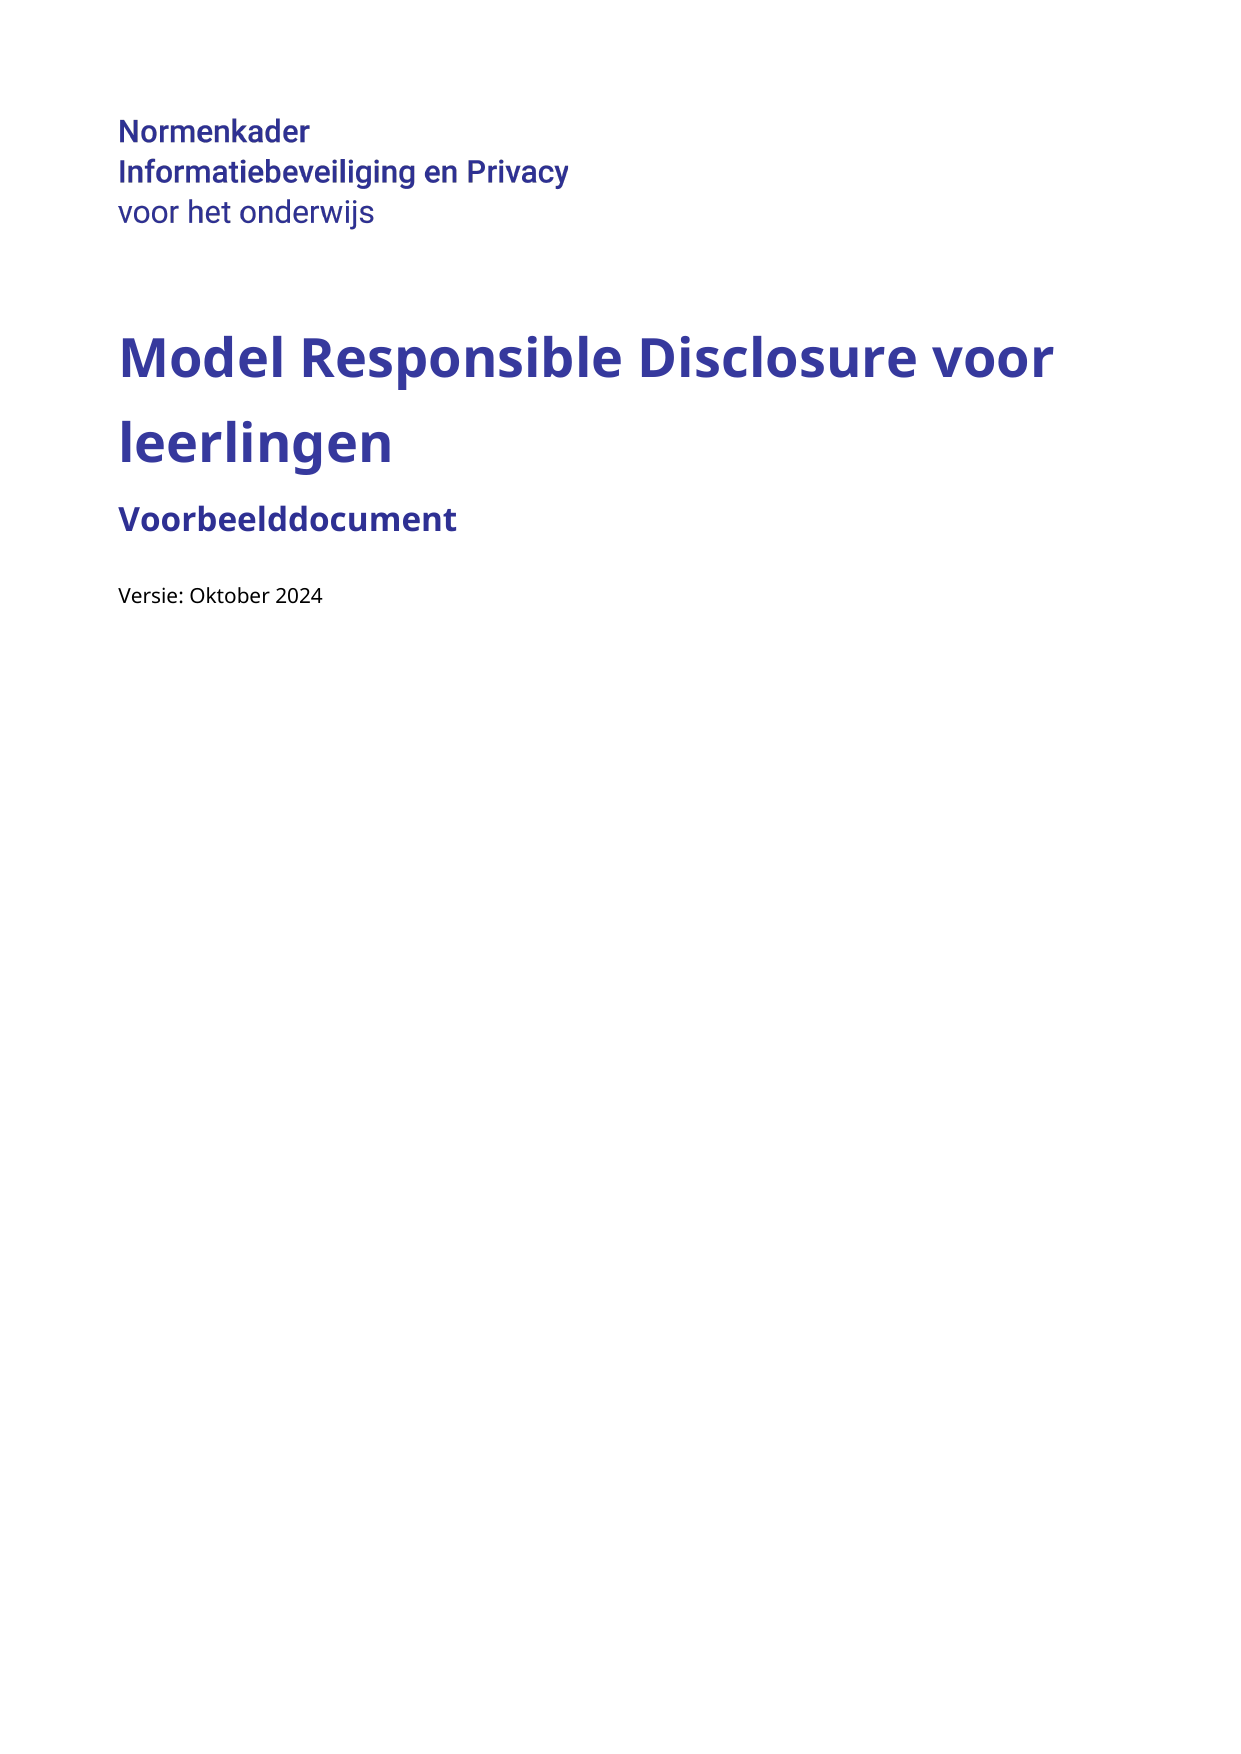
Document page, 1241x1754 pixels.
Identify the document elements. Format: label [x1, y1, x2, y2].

picture [118, 118, 569, 230]
